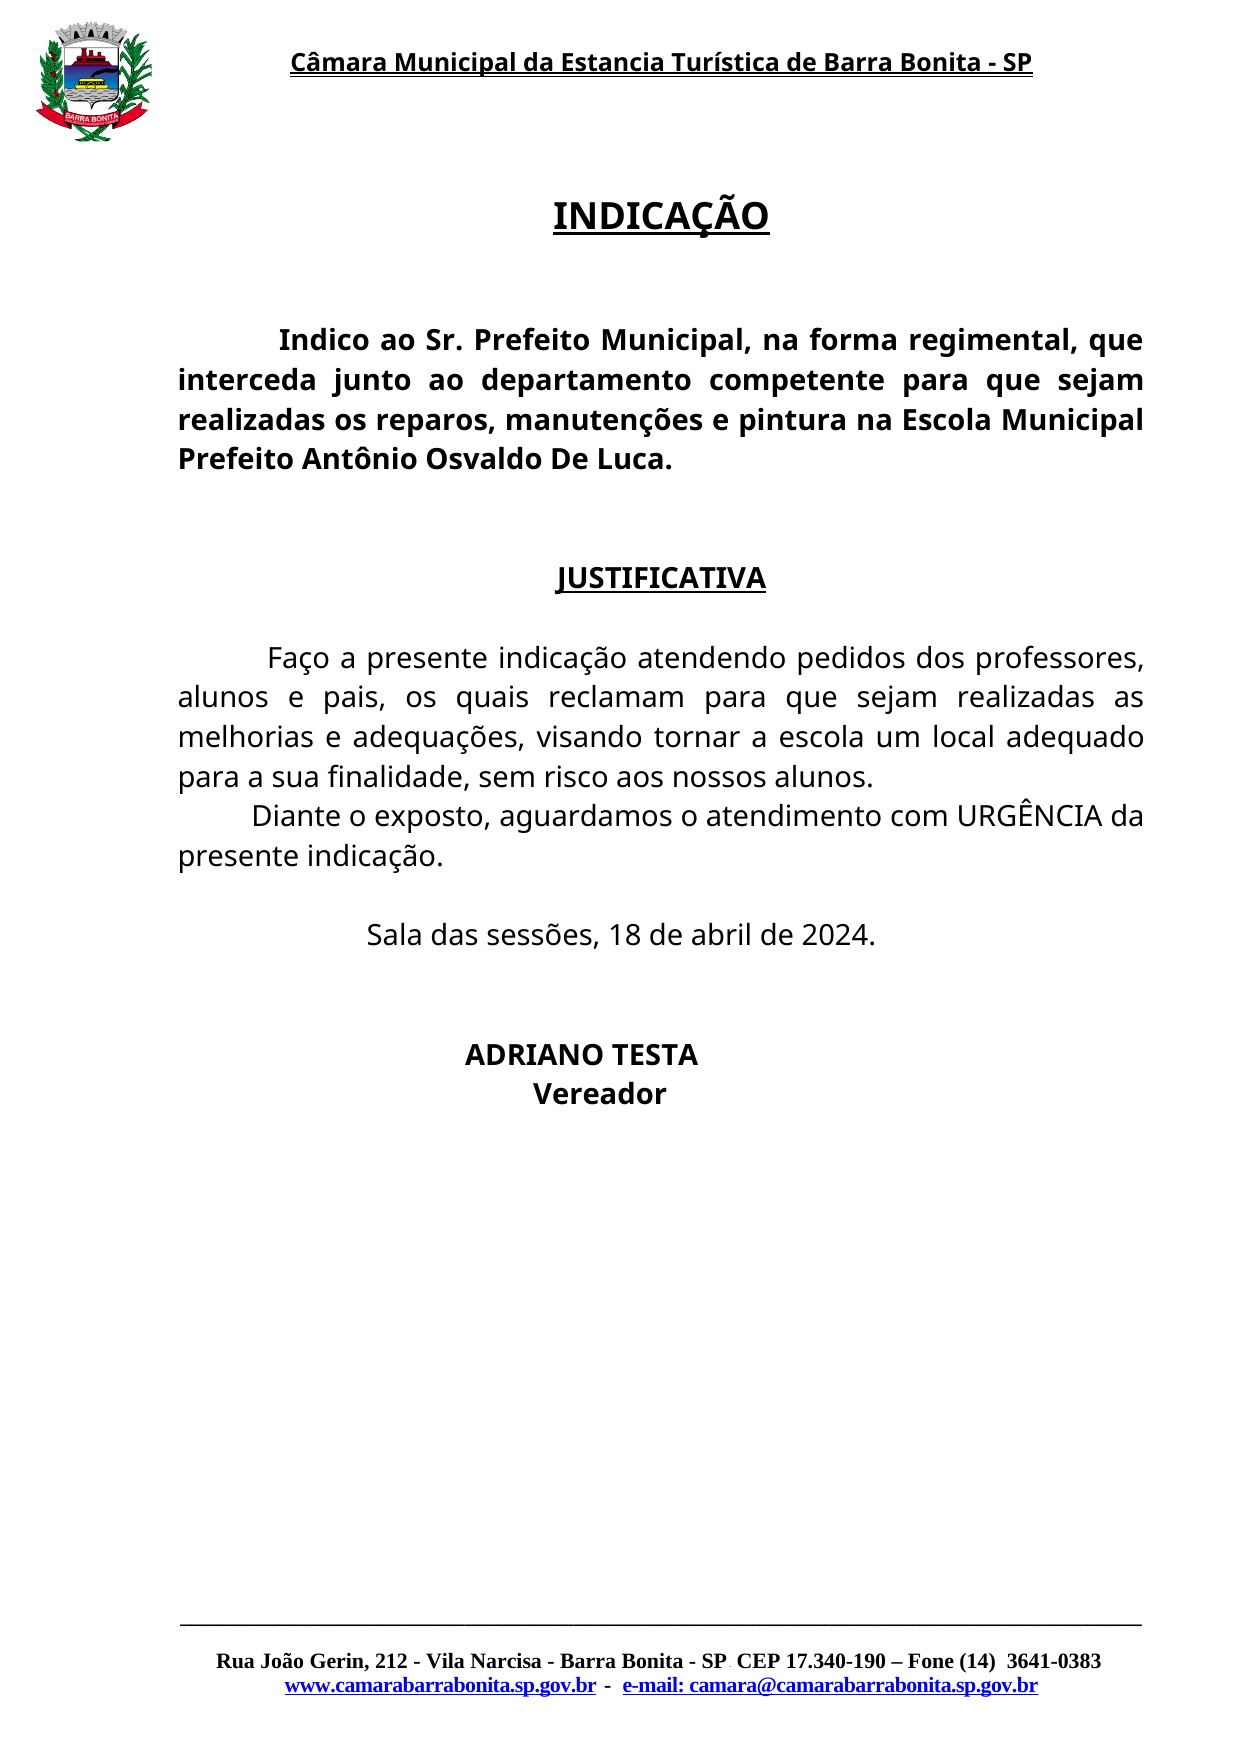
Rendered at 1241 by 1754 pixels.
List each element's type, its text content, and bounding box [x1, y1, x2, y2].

text Indico ao Sr. Prefeito Municipal, na forma regimental, que interceda junto ao departamento competente para que sejam realizadas os reparos, manutenções e pintura na Escola Municipal Prefeito Antônio Osvaldo De Luca. [177, 319, 1146, 478]
text Faço a presente indicação atendendo pedidos dos professores, alunos e pais, os quais reclamam para que sejam realizadas as melhorias e adequações, visando tornar a escola um local adequado para a sua finalidade, sem risco aos nossos alunos. [177, 637, 1146, 796]
text JUSTIFICATIVA [177, 557, 1146, 597]
text Vereador [177, 1073, 1146, 1113]
text Sala das sessões, 18 de abril de 2024. [177, 915, 1146, 954]
picture [36, 12, 152, 141]
text Diante o exposto, aguardamos o atendimento com URGÊNCIA da presente indicação. [177, 796, 1146, 875]
text ADRIANO TESTA [177, 1034, 1146, 1073]
text INDICAÇÃO [177, 189, 1146, 240]
